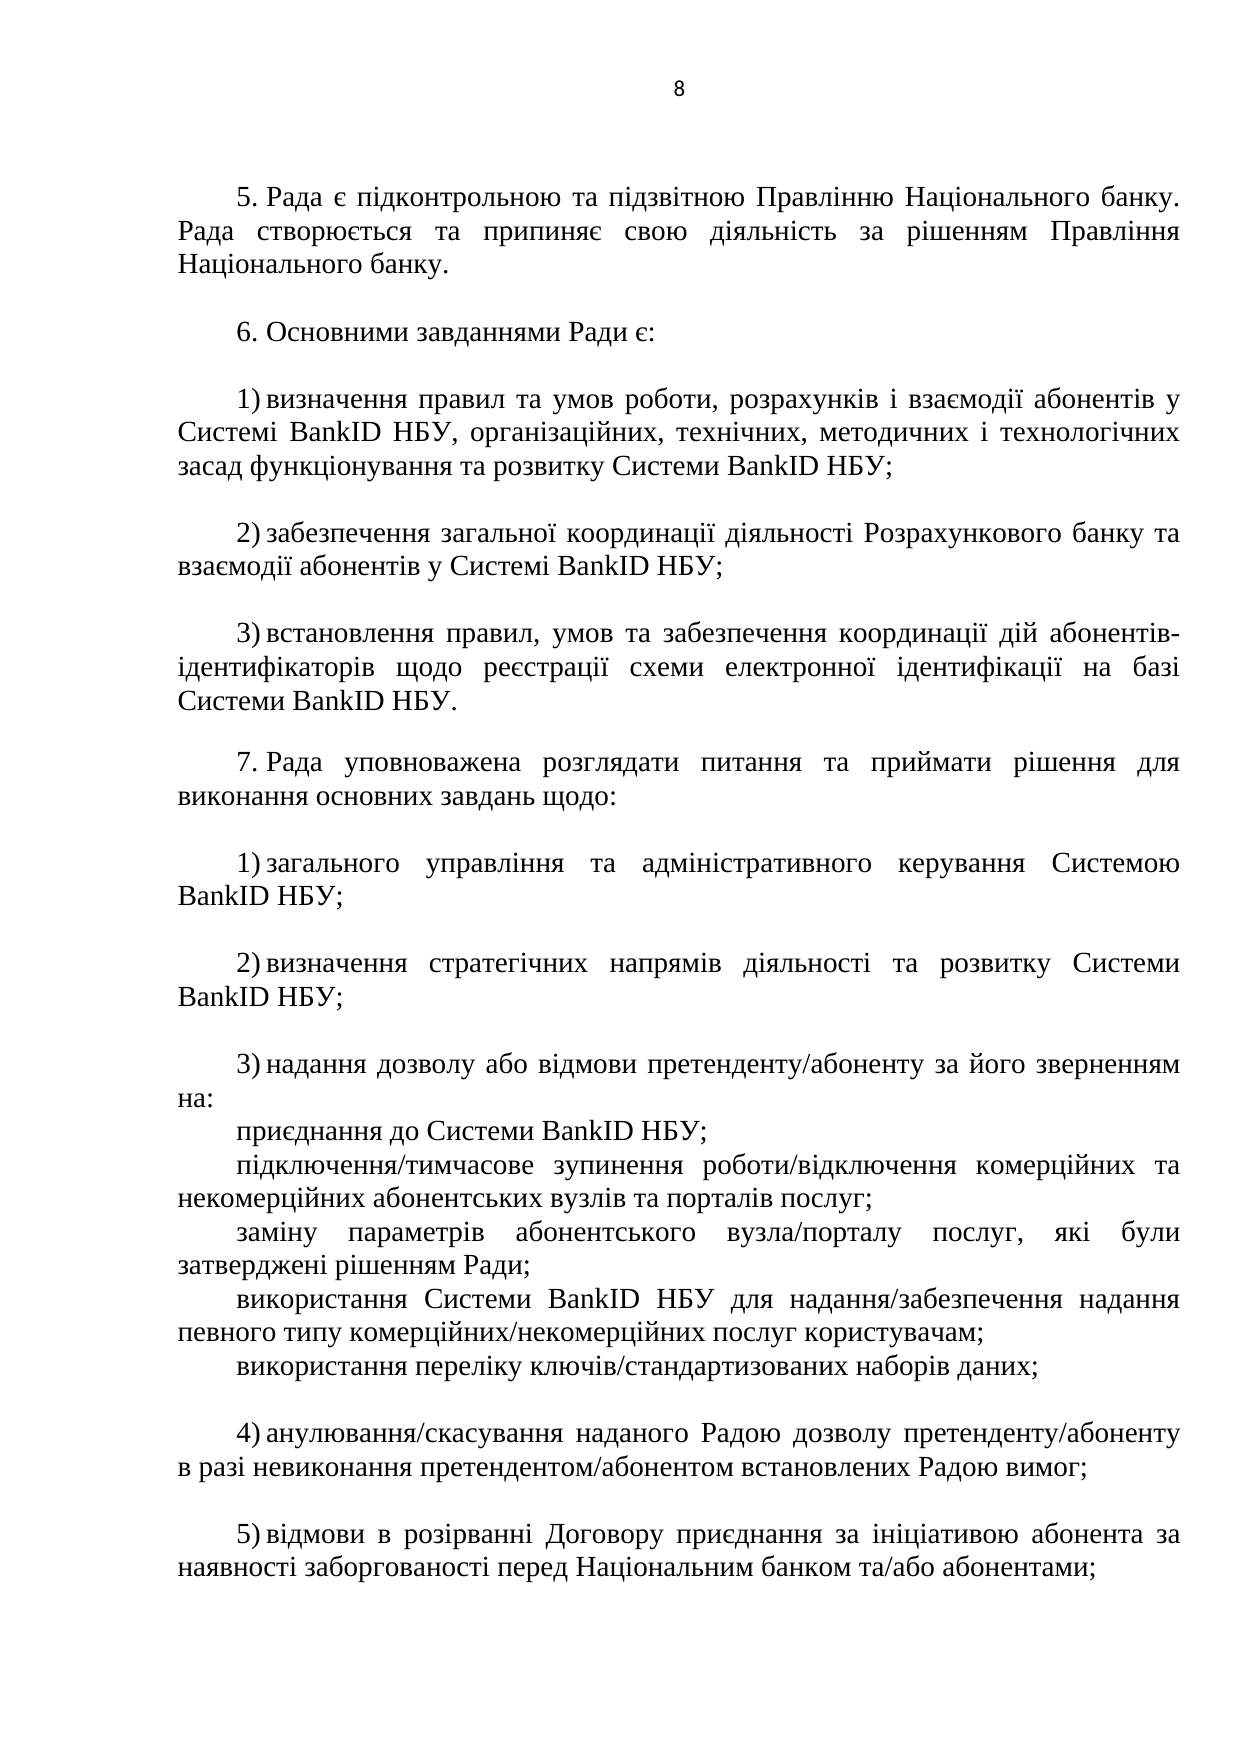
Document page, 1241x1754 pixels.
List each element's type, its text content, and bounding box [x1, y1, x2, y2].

list загального управління та адміністративного керування Системою BankID НБУ; [177, 845, 1181, 912]
list анулювання/скасування наданого Радою дозволу претенденту/абоненту в разі невиконання претендентом/абонентом встановлених Радою вимог; [177, 1415, 1181, 1482]
text використання Системи BankID НБУ для надання/забезпечення надання певного типу комерційних/некомерційних послуг користувачам; [177, 1281, 1181, 1348]
list встановлення правил, умов та забезпечення координації дій абонентів-ідентифікаторів щодо реєстрації схеми електронної ідентифікації на базі Системи BankID НБУ. [177, 616, 1181, 716]
list надання дозволу або відмови претенденту/абоненту за його зверненням на: [177, 1046, 1181, 1113]
list визначення стратегічних напрямів діяльності та розвитку Системи BankID НБУ; [177, 946, 1181, 1013]
list Рада є підконтрольною та підзвітною Правлінню Національного банку. Рада створюється та припиняє свою діяльність за рішенням Правління Національного банку. [177, 179, 1181, 280]
text заміну параметрів абонентського вузла/порталу послуг, які були затверджені рішенням Ради; [177, 1214, 1181, 1281]
list Основними завданнями Ради є: [177, 314, 1181, 347]
text використання переліку ключів/стандартизованих наборів даних; [177, 1348, 1181, 1382]
text підключення/тимчасове зупинення роботи/відключення комерційних та некомерційних абонентських вузлів та порталів послуг; [177, 1147, 1181, 1214]
list Рада уповноважена розглядати питання та приймати рішення для виконання основних завдань щодо: [177, 744, 1181, 811]
list відмови в розірванні Договору приєднання за ініціативою абонента за наявності заборгованості перед Національним банком та/або абонентами; [177, 1516, 1181, 1583]
list забезпечення загальної координації діяльності Розрахункового банку та взаємодії абонентів у Системі BankID НБУ; [177, 515, 1181, 582]
list визначення правил та умов роботи, розрахунків і взаємодії абонентів у Системі BankID НБУ, організаційних, технічних, методичних і технологічних засад функціонування та розвитку Системи BankID НБУ; [177, 381, 1181, 481]
text приєднання до Системи BankID НБУ; [177, 1113, 1181, 1147]
